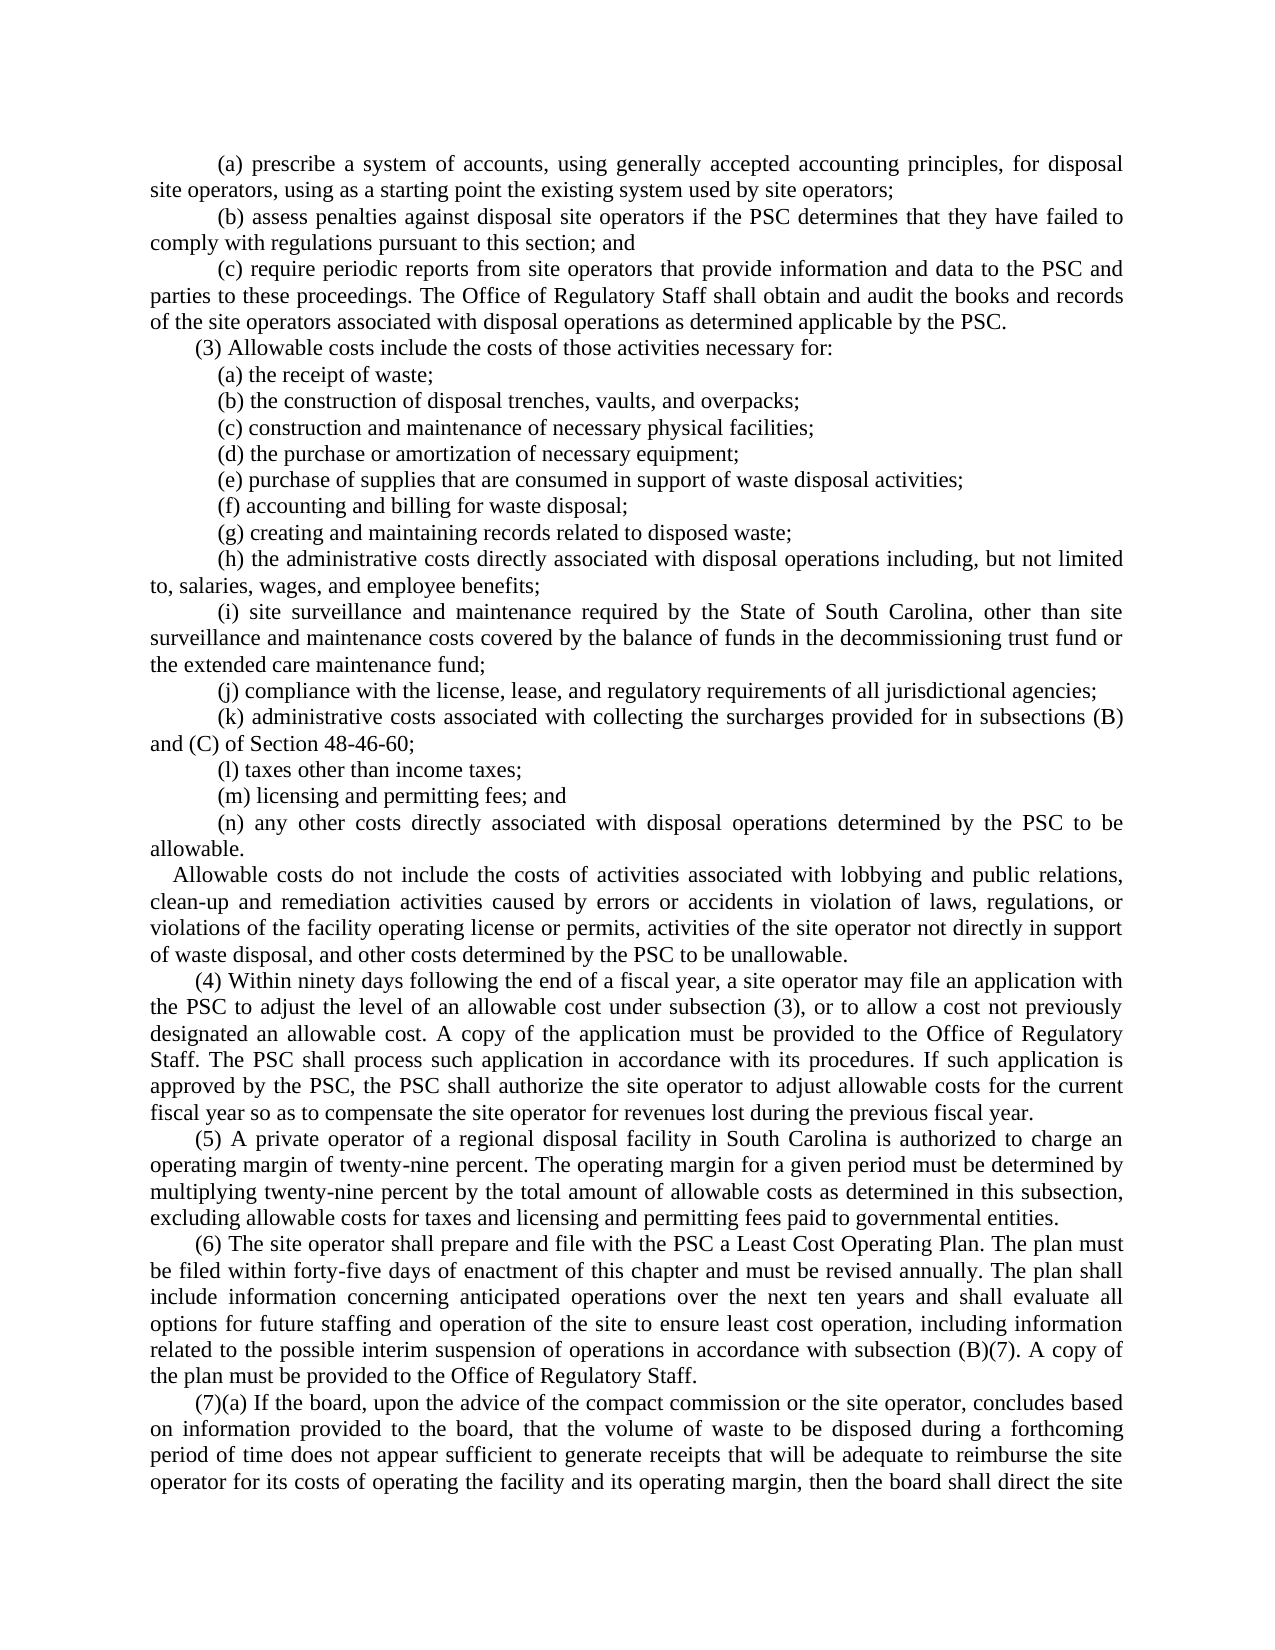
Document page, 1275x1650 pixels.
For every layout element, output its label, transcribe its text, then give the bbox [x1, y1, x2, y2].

text (j) compliance with the license, lease, and regulatory requirements of all jurisdictional agencies; [150, 677, 1125, 703]
text (c) require periodic reports from site operators that provide information and data to the PSC and parties to these proceedings. The Office of Regulatory Staff shall obtain and audit the books and records of the site operators associated with disposal operations as determined applicable by the PSC. [150, 255, 1125, 334]
text (c) construction and maintenance of necessary physical facilities; [150, 413, 1125, 440]
text (a) prescribe a system of accounts, using generally accepted accounting principles, for disposal site operators, using as a starting point the existing system used by site operators; [150, 150, 1125, 203]
text (l) taxes other than income taxes; [150, 756, 1125, 782]
text (e) purchase of supplies that are consumed in support of waste disposal activities; [150, 466, 1125, 493]
text (4) Within ninety days following the end of a fiscal year, a site operator may file an application with the PSC to adjust the level of an allowable cost under subsection (3), or to allow a cost not previously designated an allowable cost. A copy of the application must be provided to the Office of Regulatory Staff. The PSC shall process such application in accordance with its procedures. If such application is approved by the PSC, the PSC shall authorize the site operator to adjust allowable costs for the current fiscal year so as to compensate the site operator for revenues lost during the previous fiscal year. [150, 967, 1125, 1125]
text (m) licensing and permitting fees; and [150, 782, 1125, 809]
text (b) assess penalties against disposal site operators if the PSC determines that they have failed to comply with regulations pursuant to this section; and [150, 203, 1125, 255]
text (i) site surveillance and maintenance required by the State of South Carolina, other than site surveillance and maintenance costs covered by the balance of funds in the decommissioning trust fund or the extended care maintenance fund; [150, 598, 1125, 677]
text (3) Allowable costs include the costs of those activities necessary for: [150, 334, 1125, 361]
text (d) the purchase or amortization of necessary equipment; [150, 440, 1125, 466]
text (g) creating and maintaining records related to disposed waste; [150, 519, 1125, 545]
text (h) the administrative costs directly associated with disposal operations including, but not limited to, salaries, wages, and employee benefits; [150, 545, 1125, 598]
text (5) A private operator of a regional disposal facility in South Carolina is authorized to charge an operating margin of twenty-nine percent. The operating margin for a given period must be determined by multiplying twenty-nine percent by the total amount of allowable costs as determined in this subsection, excluding allowable costs for taxes and licensing and permitting fees paid to governmental entities. [150, 1125, 1125, 1231]
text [150, 1389, 1125, 1494]
text (a) the receipt of waste; [150, 361, 1125, 387]
text (k) administrative costs associated with collecting the surcharges provided for in subsections (B) and (C) of Section 48-46-60; [150, 703, 1125, 756]
text (n) any other costs directly associated with disposal operations determined by the PSC to be allowable. [150, 809, 1125, 862]
text (b) the construction of disposal trenches, vaults, and overpacks; [150, 387, 1125, 413]
text (6) The site operator shall prepare and file with the PSC a Least Cost Operating Plan. The plan must be filed within forty-five days of enactment of this chapter and must be revised annually. The plan shall include information concerning anticipated operations over the next ten years and shall evaluate all options for future staffing and operation of the site to ensure least cost operation, including information related to the possible interim suspension of operations in accordance with subsection (B)(7). A copy of the plan must be provided to the Office of Regulatory Staff. [150, 1231, 1125, 1389]
text Allowable costs do not include the costs of activities associated with lobbying and public relations, clean-up and remediation activities caused by errors or accidents in violation of laws, regulations, or violations of the facility operating license or permits, activities of the site operator not directly in support of waste disposal, and other costs determined by the PSC to be unallowable. [150, 862, 1125, 967]
text (f) accounting and billing for waste disposal; [150, 493, 1125, 519]
